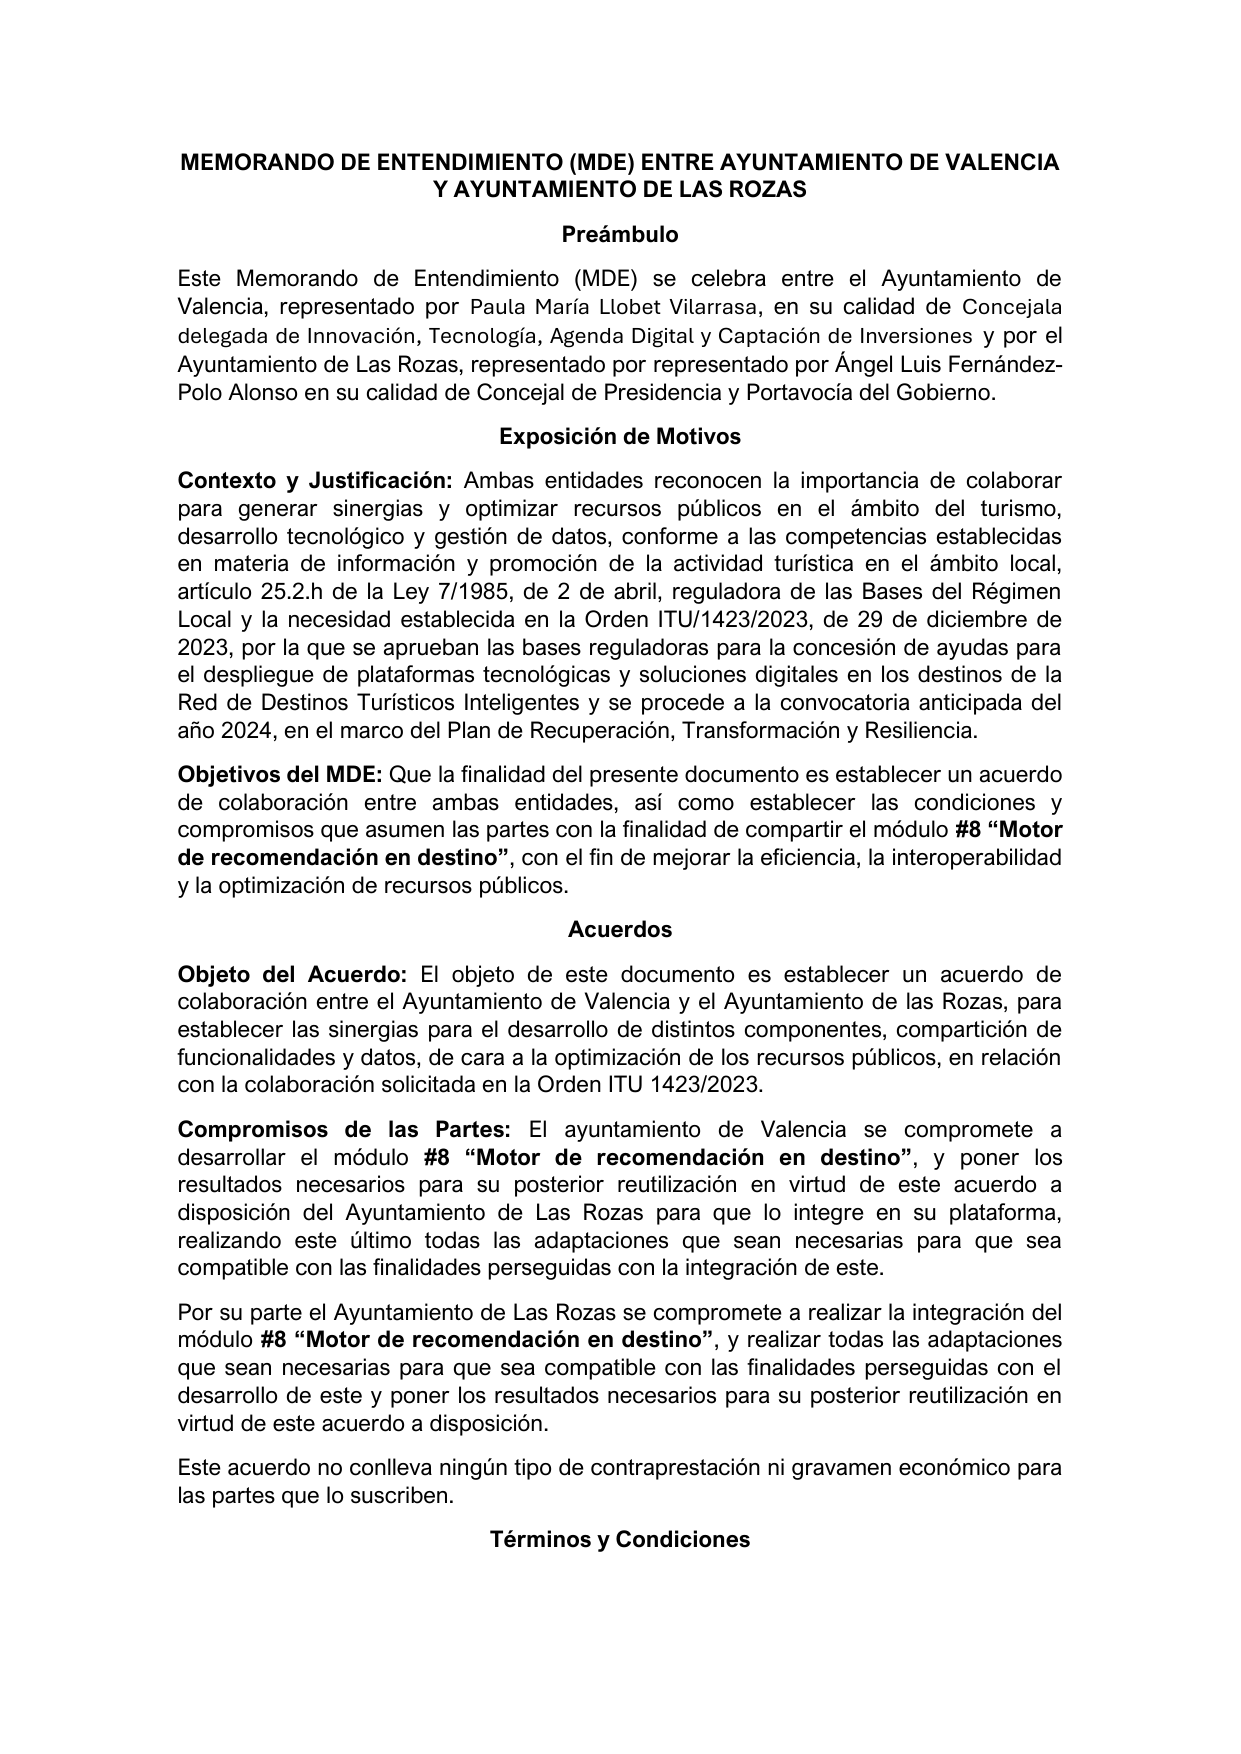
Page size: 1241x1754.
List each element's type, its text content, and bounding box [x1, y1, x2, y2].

text Acuerdos [177, 915, 1063, 943]
text MEMORANDO DE ENTENDIMIENTO (MDE) ENTRE AYUNTAMIENTO DE VALENCIA Y AYUNTAMIENTO DE LAS ROZAS [177, 148, 1063, 203]
text Objetivos del MDE: Que la finalidad del presente documento es establecer un acuerdo de colaboración entre ambas entidades, así como establecer las condiciones y compromisos que asumen las partes con la finalidad de compartir el módulo #8 “Motor de recomendación en destino”, con el fin de mejorar la eficiencia, la interoperabilidad y la optimización de recursos públicos. [177, 760, 1063, 898]
text Compromisos de las Partes: El ayuntamiento de Valencia se compromete a desarrollar el módulo #8 “Motor de recomendación en destino”, y poner los resultados necesarios para su posterior reutilización en virtud de este acuerdo a disposición del Ayuntamiento de Las Rozas para que lo integre en su plataforma, realizando este último todas las adaptaciones que sean necesarias para que sea compatible con las finalidades perseguidas con la integración de este. [177, 1115, 1063, 1281]
text Objeto del Acuerdo: El objeto de este documento es establecer un acuerdo de colaboración entre el Ayuntamiento de Valencia y el Ayuntamiento de las Rozas, para establecer las sinergias para el desarrollo de distintos componentes, compartición de funcionalidades y datos, de cara a la optimización de los recursos públicos, en relación con la colaboración solicitada en la Orden ITU 1423/2023. [177, 959, 1063, 1098]
text Exposición de Motivos [177, 422, 1063, 449]
text Términos y Condiciones [177, 1525, 1063, 1553]
text Este acuerdo no conlleva ningún tipo de contraprestación ni gravamen económico para las partes que lo suscriben. [177, 1453, 1063, 1508]
text Este Memorando de Entendimiento (MDE) se celebra entre el Ayuntamiento de Valencia, representado por Paula María Llobet Vilarrasa, en su calidad de Concejala delegada de Innovación, Tecnología, Agenda Digital y Captación de Inversiones y por el Ayuntamiento de Las Rozas, representado por representado por Ángel Luis Fernández-Polo Alonso en su calidad de Concejal de Presidencia y Portavocía del Gobierno. [177, 264, 1063, 405]
text Por su parte el Ayuntamiento de Las Rozas se compromete a realizar la integración del módulo #8 “Motor de recomendación en destino”, y realizar todas las adaptaciones que sean necesarias para que sea compatible con las finalidades perseguidas con el desarrollo de este y poner los resultados necesarios para su posterior reutilización en virtud de este acuerdo a disposición. [177, 1298, 1063, 1436]
text Contexto y Justificación: Ambas entidades reconocen la importancia de colaborar para generar sinergias y optimizar recursos públicos en el ámbito del turismo, desarrollo tecnológico y gestión de datos, conforme a las competencias establecidas en materia de información y promoción de la actividad turística en el ámbito local, artículo 25.2.h de la Ley 7/1985, de 2 de abril, reguladora de las Bases del Régimen Local y la necesidad establecida en la Orden ITU/1423/2023, de 29 de diciembre de 2023, por la que se aprueban las bases reguladoras para la concesión de ayudas para el despliegue de plataformas tecnológicas y soluciones digitales en los destinos de la Red de Destinos Turísticos Inteligentes y se procede a la convocatoria anticipada del año 2024, en el marco del Plan de Recuperación, Transformación y Resiliencia. [177, 466, 1063, 743]
text Preámbulo [177, 220, 1063, 247]
